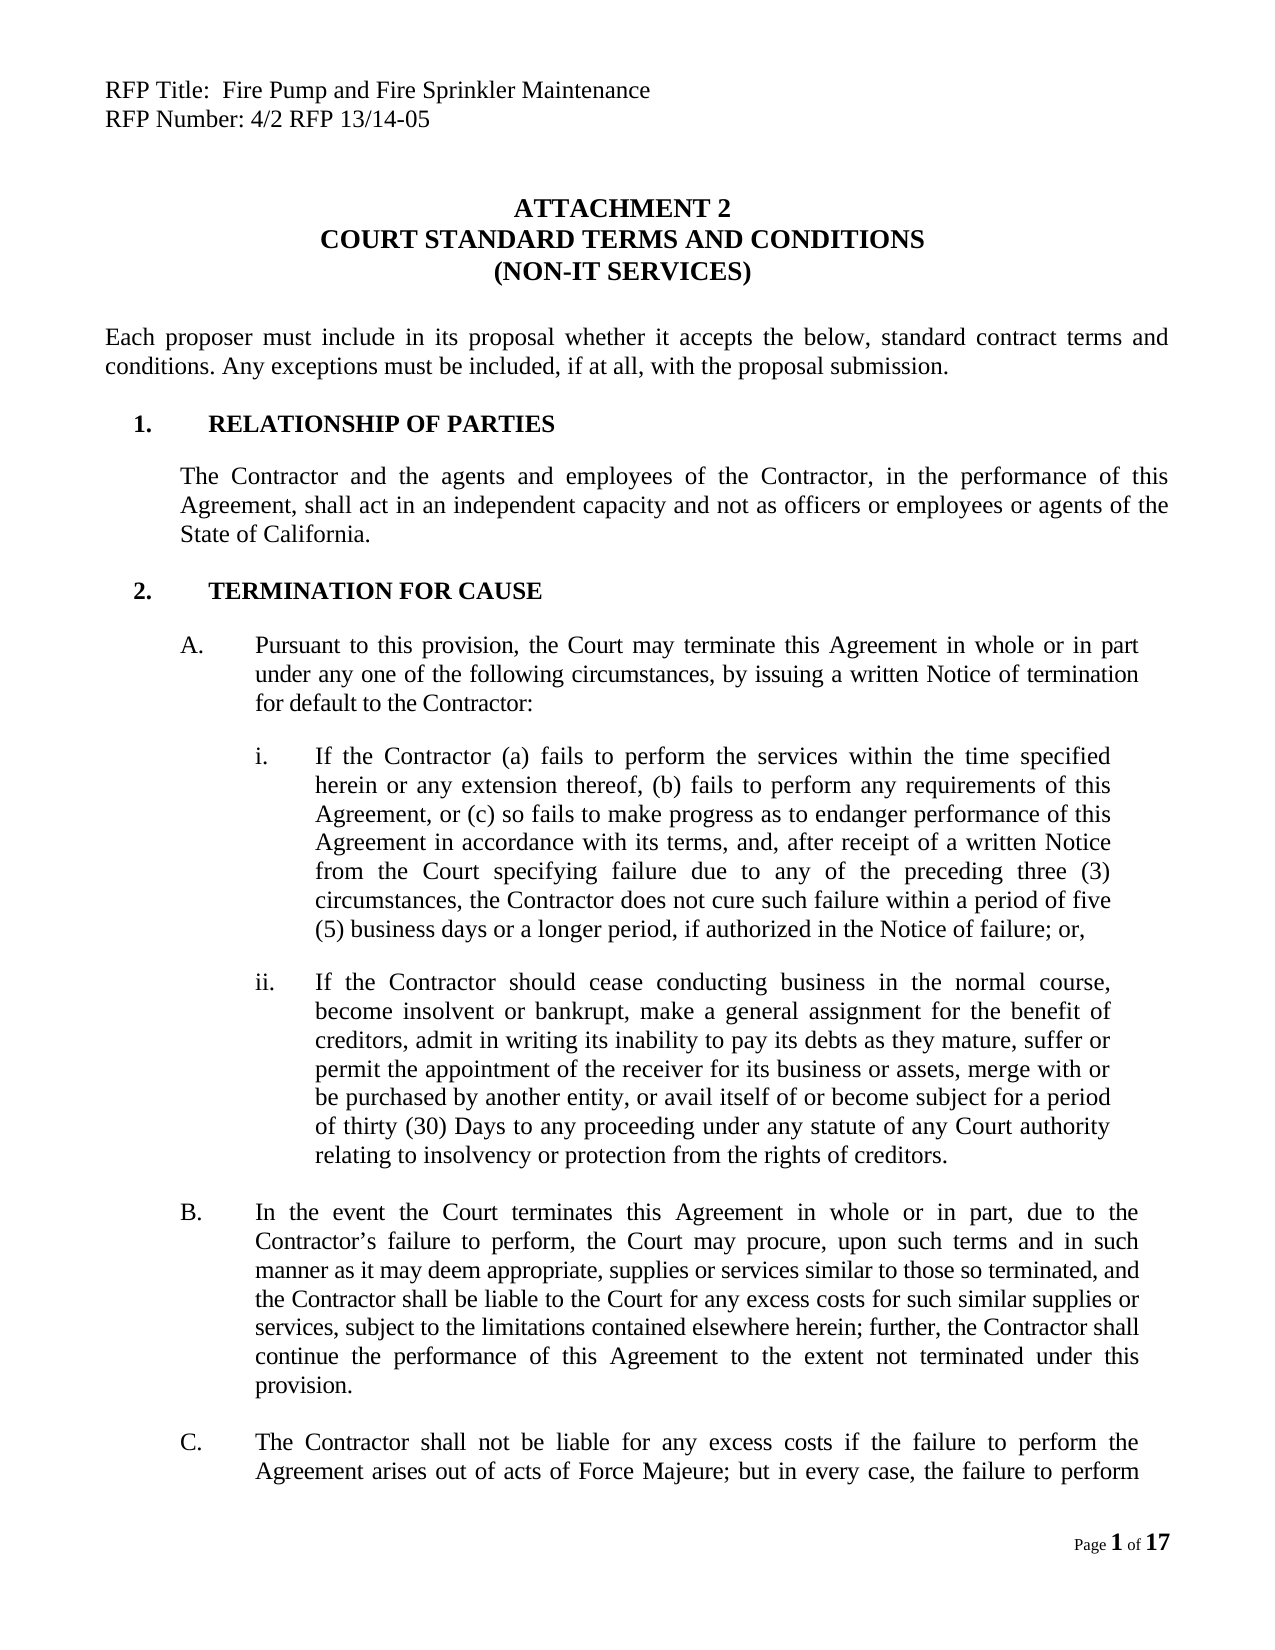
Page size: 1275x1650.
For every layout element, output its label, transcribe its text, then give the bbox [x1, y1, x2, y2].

text TERMINATION FOR CAUSE [133, 576, 1170, 605]
text Each proposer must include in its proposal whether it accepts the below, standard contract terms and conditions. Any exceptions must be included, if at all, with the proposal submission. [105, 322, 1170, 380]
subtitle COURT Standard TERMS AND CONDITIONS [105, 223, 1140, 255]
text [180, 1427, 1140, 1485]
text RELATIONSHIP OF PARTIES [133, 409, 1170, 437]
text In the event the Court terminates this Agreement in whole or in part, due to the Contractor’s failure to perform, the Court may procure, upon such terms and in such manner as it may deem appropriate, supplies or services similar to those so terminated, and the Contractor shall be liable to the Court for any excess costs for such similar supplies or services, subject to the limitations contained elsewhere herein; further, the Contractor shall continue the performance of this Agreement to the extent not terminated under this provision. [180, 1197, 1140, 1399]
text If the Contractor (a) fails to perform the services within the time specified herein or any extension thereof, (b) fails to perform any requirements of this Agreement, or (c) so fails to make progress as to endanger performance of this Agreement in accordance with its terms, and, after receipt of a written Notice from the Court specifying failure due to any of the preceding three (3) circumstances, the Contractor does not cure such failure within a period of five (5) business days or a longer period, if authorized in the Notice of failure; or, [255, 741, 1112, 942]
text Pursuant to this provision, the Court may terminate this Agreement in whole or in part under any one of the following circumstances, by issuing a written Notice of termination for default to the Contractor: [180, 630, 1140, 716]
text If the Contractor should cease conducting business in the normal course, become insolvent or bankrupt, make a general assignment for the benefit of creditors, admit in writing its inability to pay its debts as they mature, suffer or permit the appointment of the receiver for its business or assets, merge with or be purchased by another entity, or avail itself of or become subject for a period of thirty (30) Days to any proceeding under any statute of any Court authority relating to insolvency or protection from the rights of creditors. [255, 967, 1111, 1169]
subtitle (Non-IT SERVICES) [105, 255, 1140, 286]
subtitle The Contractor and the agents and employees of the Contractor, in the performance of this Agreement, shall act in an independent capacity and not as officers or employees or agents of the State of California. [180, 461, 1170, 548]
subtitle ATTACHMENT 2 [105, 192, 1140, 223]
